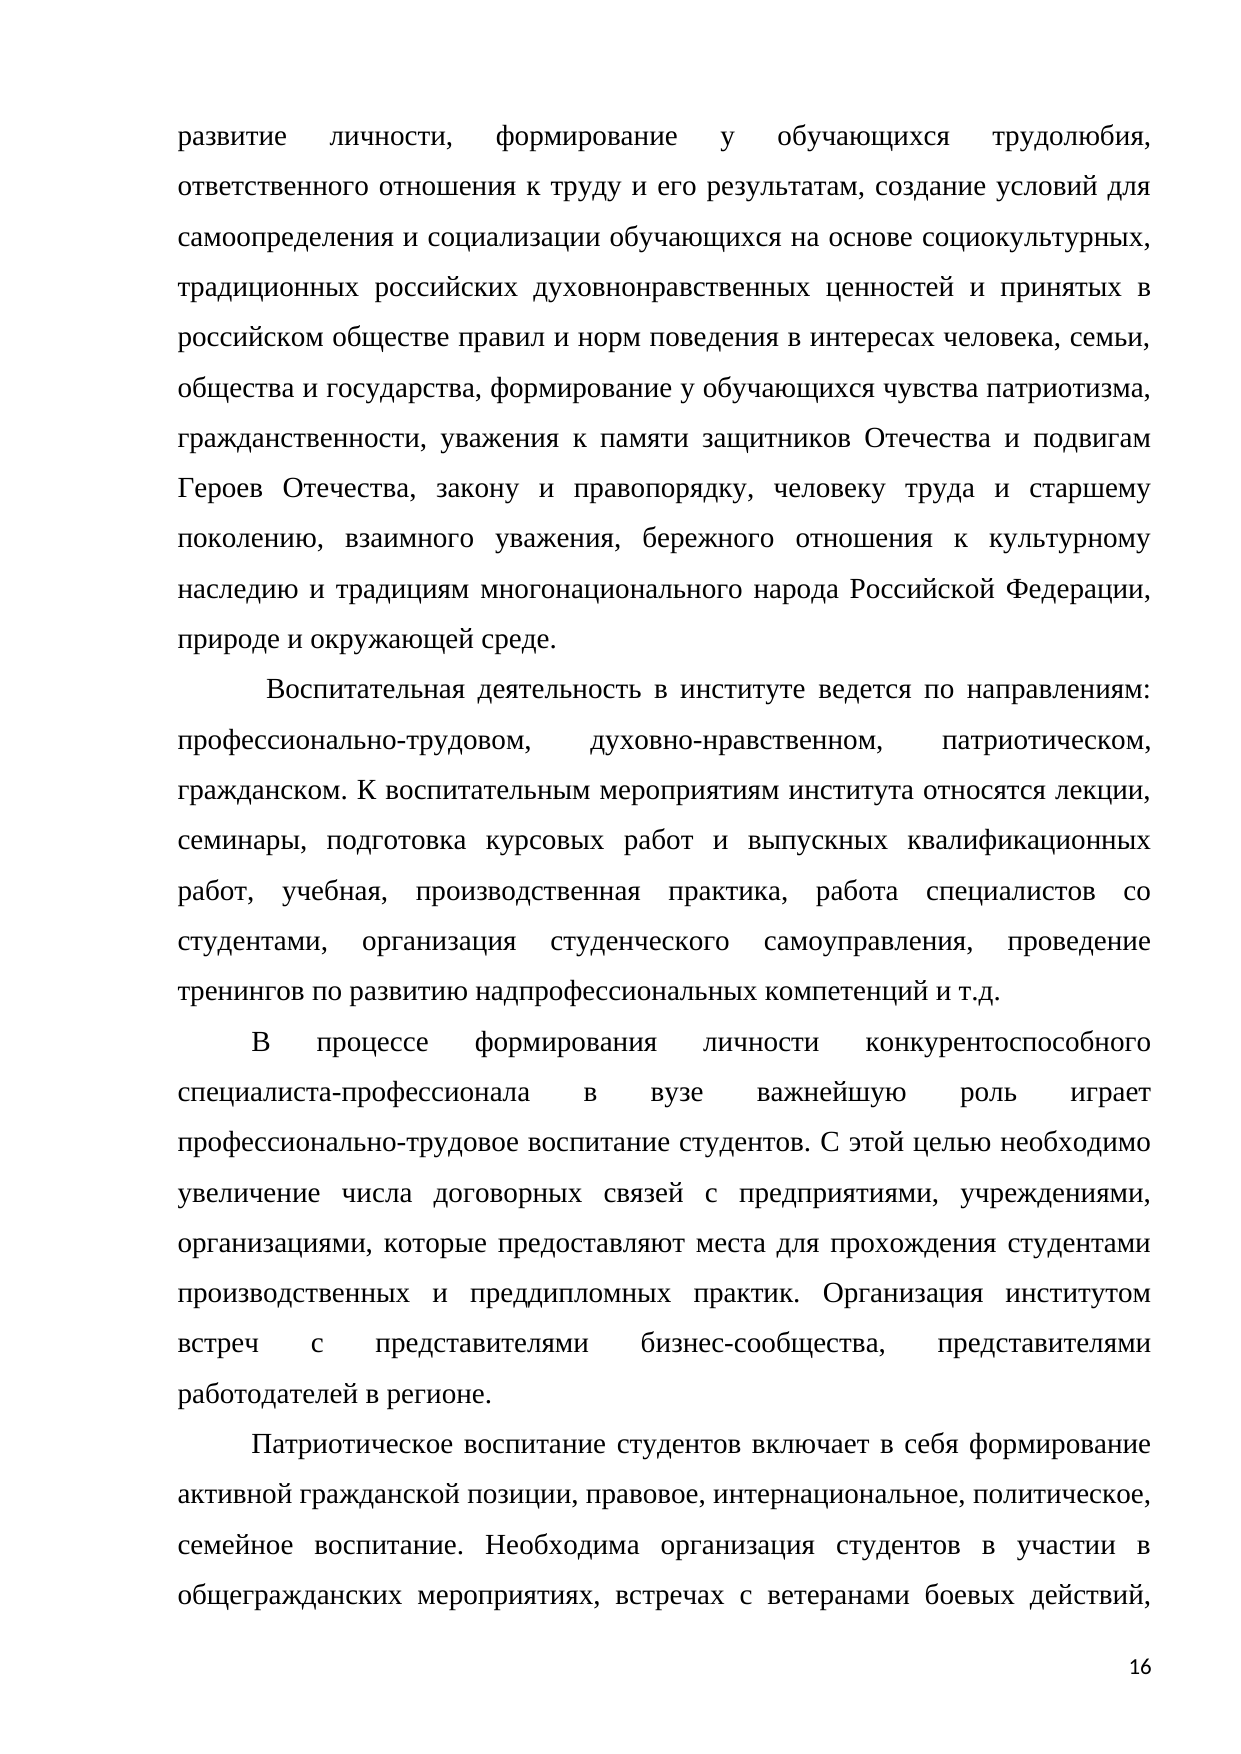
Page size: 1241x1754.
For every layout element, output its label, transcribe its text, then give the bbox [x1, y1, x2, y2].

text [177, 1426, 1152, 1611]
text В процессе формирования личности конкурентоспособного специалиста-профессионала в вузе важнейшую роль играет профессионально-трудовое воспитание студентов. С этой целью необходимо увеличение числа договорных связей с предприятиями, учреждениями, организациями, которые предоставляют места для прохождения студентами производственных и преддипломных практик. Организация институтом встреч с представителями бизнес-сообщества, представителями работодателей в регионе. [177, 1024, 1152, 1409]
text Воспитательная деятельность в институте ведется по направлениям: профессионально-трудовом, духовно-нравственном, патриотическом, гражданском. К воспитательным мероприятиям института относятся лекции, семинары, подготовка курсовых работ и выпускных квалификационных работ, учебная, производственная практика, работа специалистов со студентами, организация студенческого самоуправления, проведение тренингов по развитию надпрофессиональных компетенций и т.д. [177, 672, 1152, 1007]
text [177, 118, 1152, 655]
